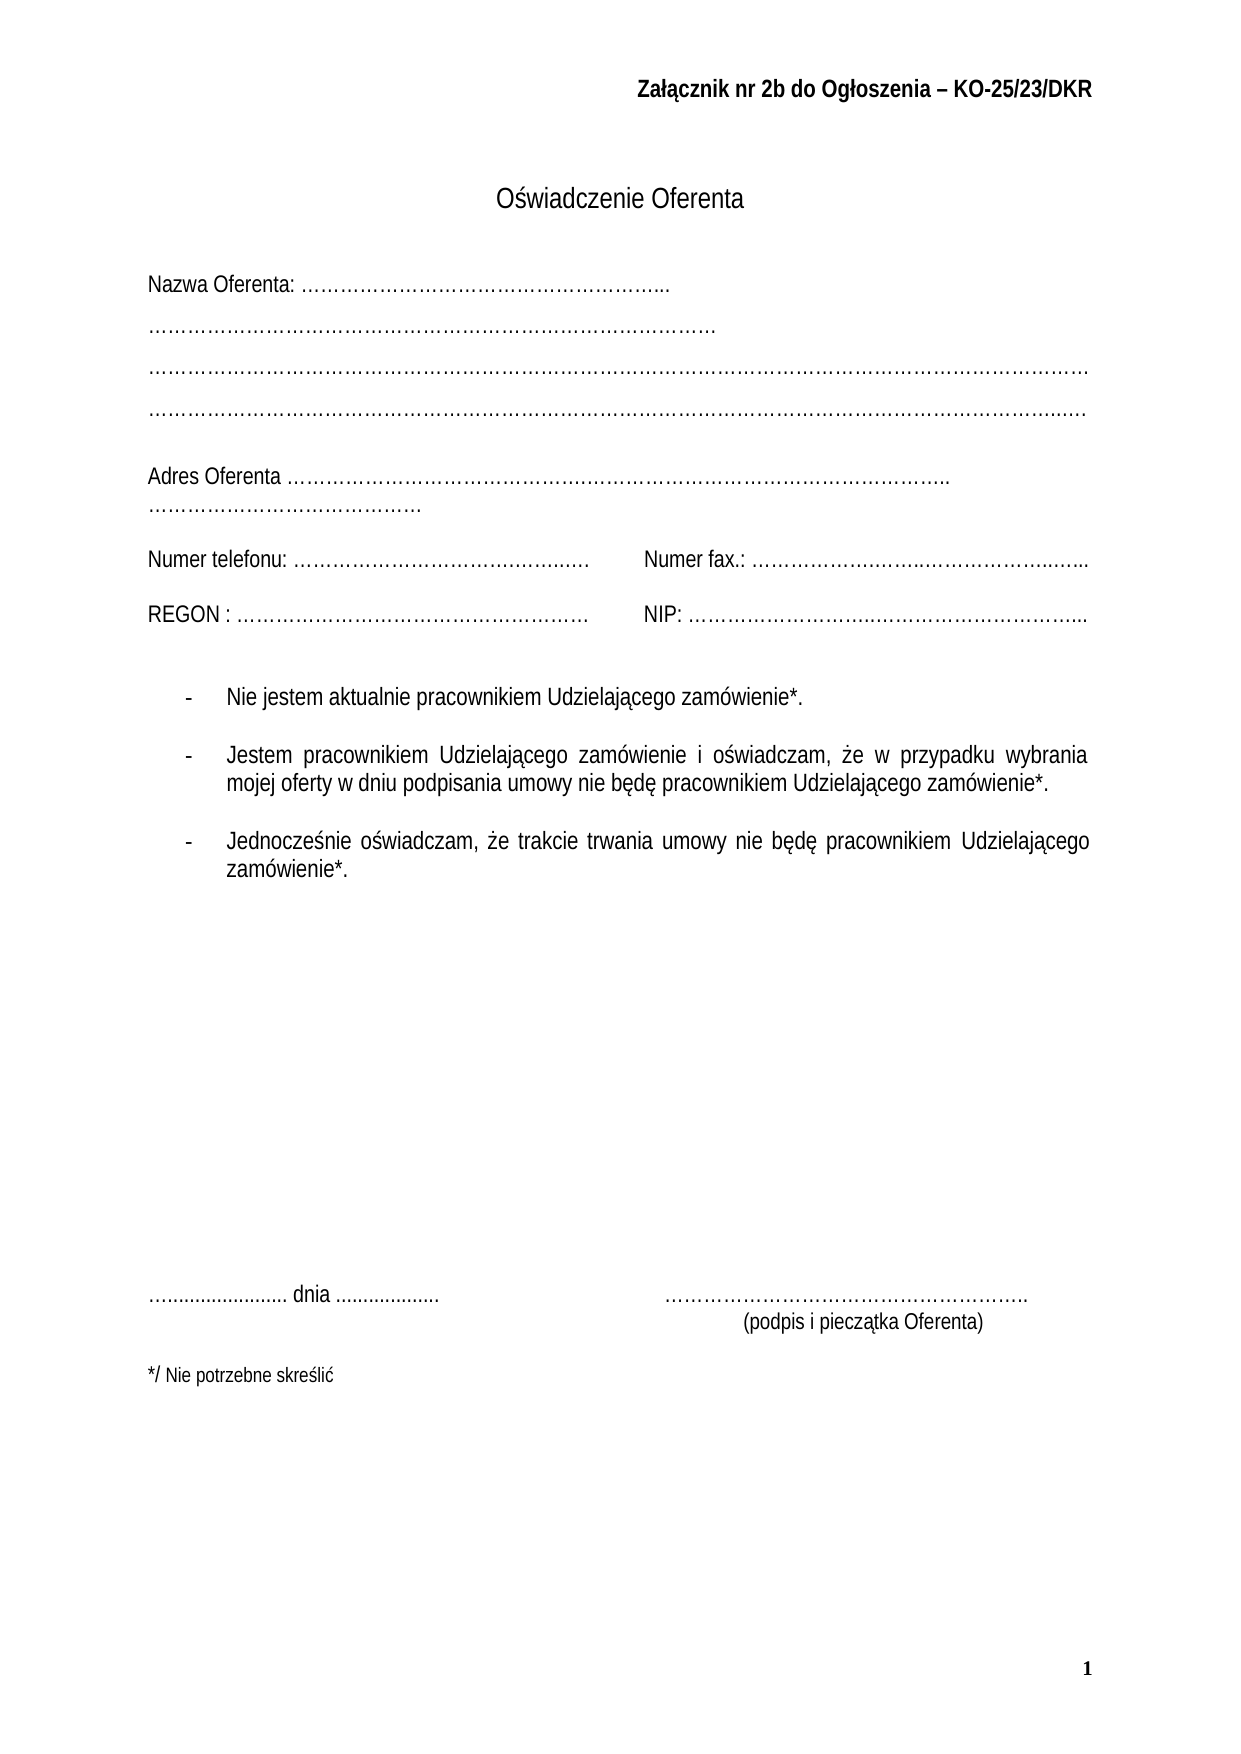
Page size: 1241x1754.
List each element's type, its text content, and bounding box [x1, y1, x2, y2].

list Jestem pracownikiem Udzielającego zamówienie i oświadczam, że w przypadku wybrania mojej oferty w dniu podpisania umowy nie będę pracownikiem Udzielającego zamówienie*. [185, 740, 1090, 797]
list Nie jestem aktualnie pracownikiem Udzielającego zamówienie*. [185, 682, 1090, 711]
text (podpis i pieczątka Oferenta) [148, 1308, 1093, 1334]
text Oświadczenie Oferenta [148, 181, 1093, 215]
text Numer telefonu: …………………………….……..…. Numer fax.: ……………….……..………………..…... [148, 545, 1093, 572]
text …...................... dnia ................... ……………………………………………….. [148, 1281, 1093, 1308]
text Adres Oferenta ……………………………………….………………………………………………..…………………………………… [148, 462, 1093, 517]
text Nazwa Oferenta: ………………………………………………...…………………………………………………………………………… [148, 270, 1093, 339]
text …………………………………………………………………………………………………………………………………………………………………………………………………………………………………………………………..…. [148, 352, 1093, 421]
list Jednocześnie oświadczam, że trakcie trwania umowy nie będę pracownikiem Udzielającego zamówienie*. [185, 826, 1090, 883]
text */ Nie potrzebne skreślić [148, 1361, 1093, 1387]
text REGON : ……………………………………………… NIP: ………………………..…………………………... [148, 600, 1093, 627]
